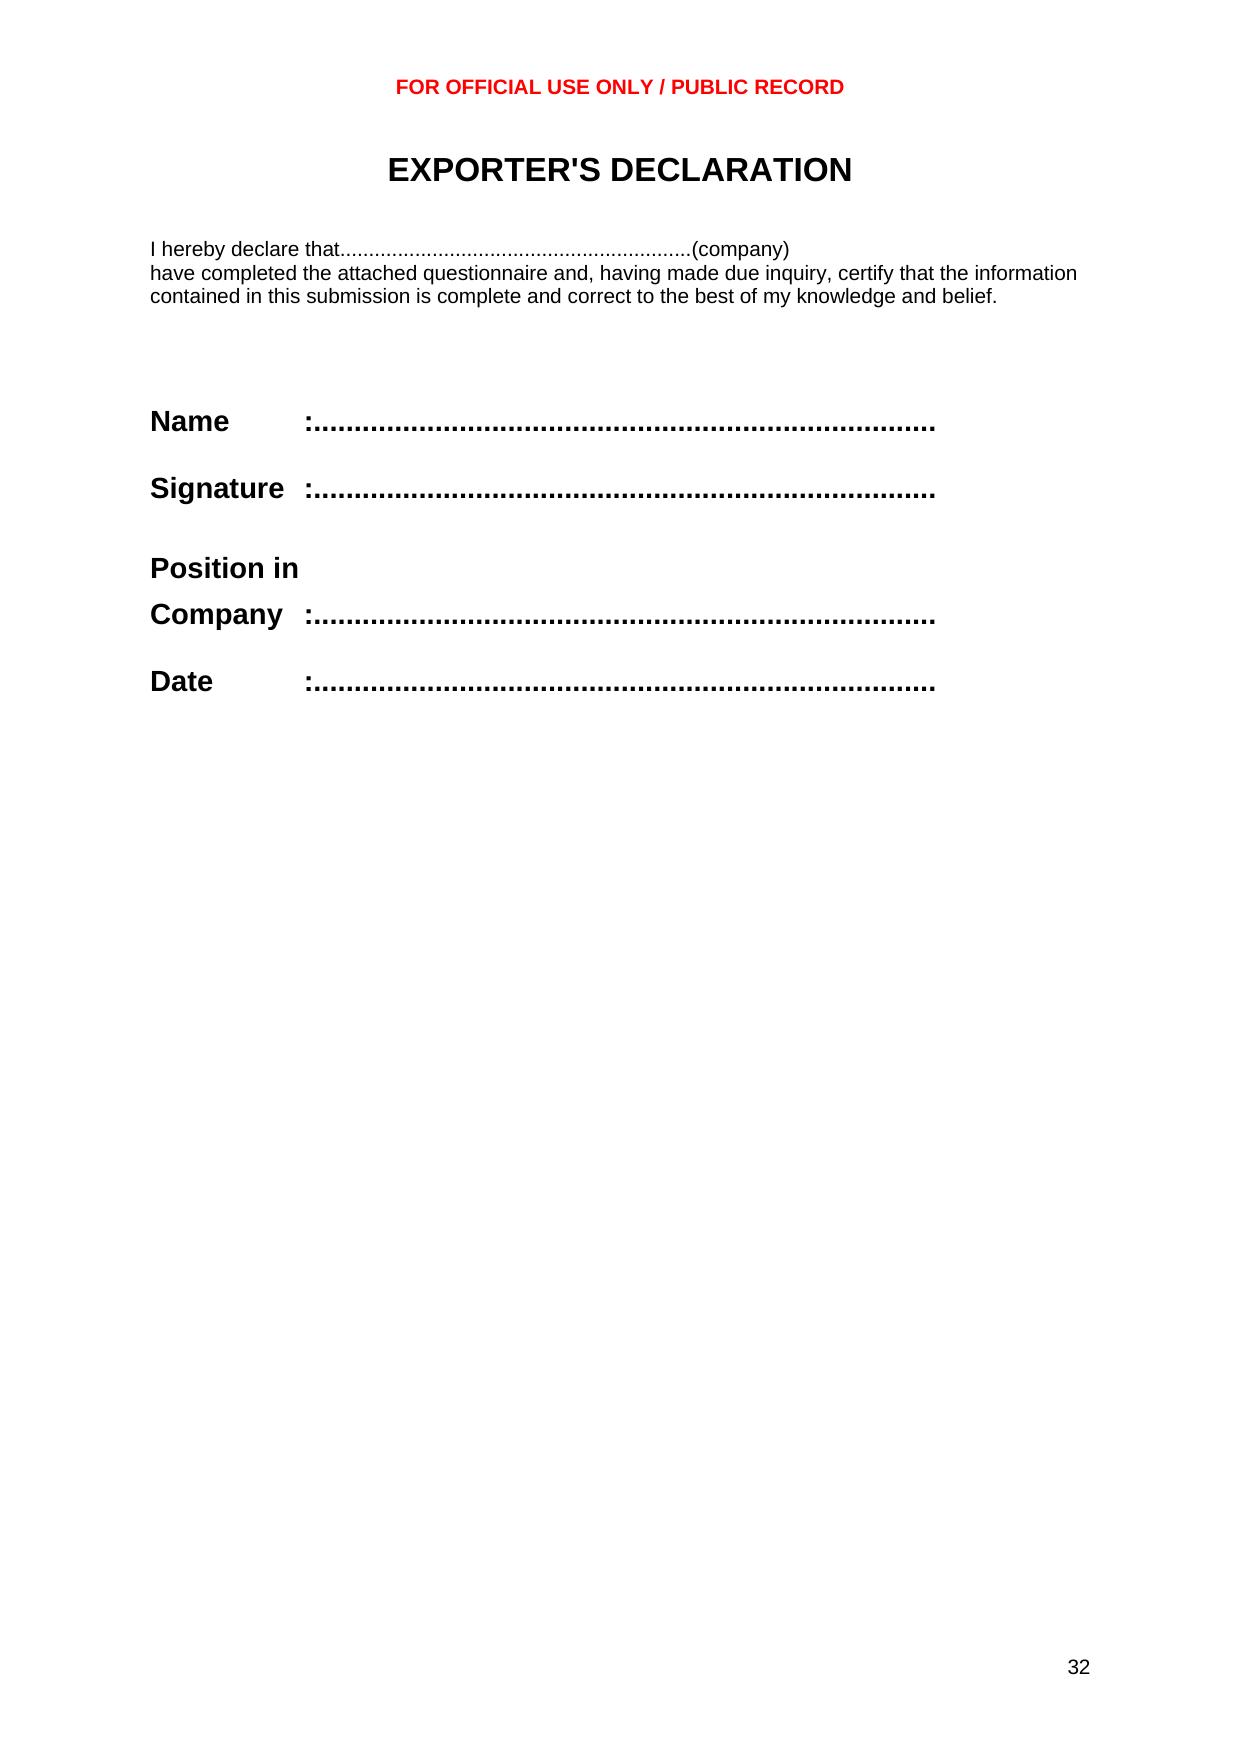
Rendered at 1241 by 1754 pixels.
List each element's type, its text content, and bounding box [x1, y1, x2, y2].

text Date :............................................................................. [150, 664, 1090, 697]
subtitle Exporter's declaration [150, 150, 1090, 188]
text Position in [150, 551, 1090, 584]
text Signature :............................................................................. [150, 471, 1090, 505]
text Name :............................................................................. [150, 404, 1090, 438]
text I hereby declare that.............................................................(company) [150, 236, 1090, 260]
text have completed the attached questionnaire and, having made due inquiry, certify that the information contained in this submission is complete and correct to the best of my knowledge and belief. [150, 260, 1090, 308]
text Company :............................................................................. [150, 597, 1090, 630]
